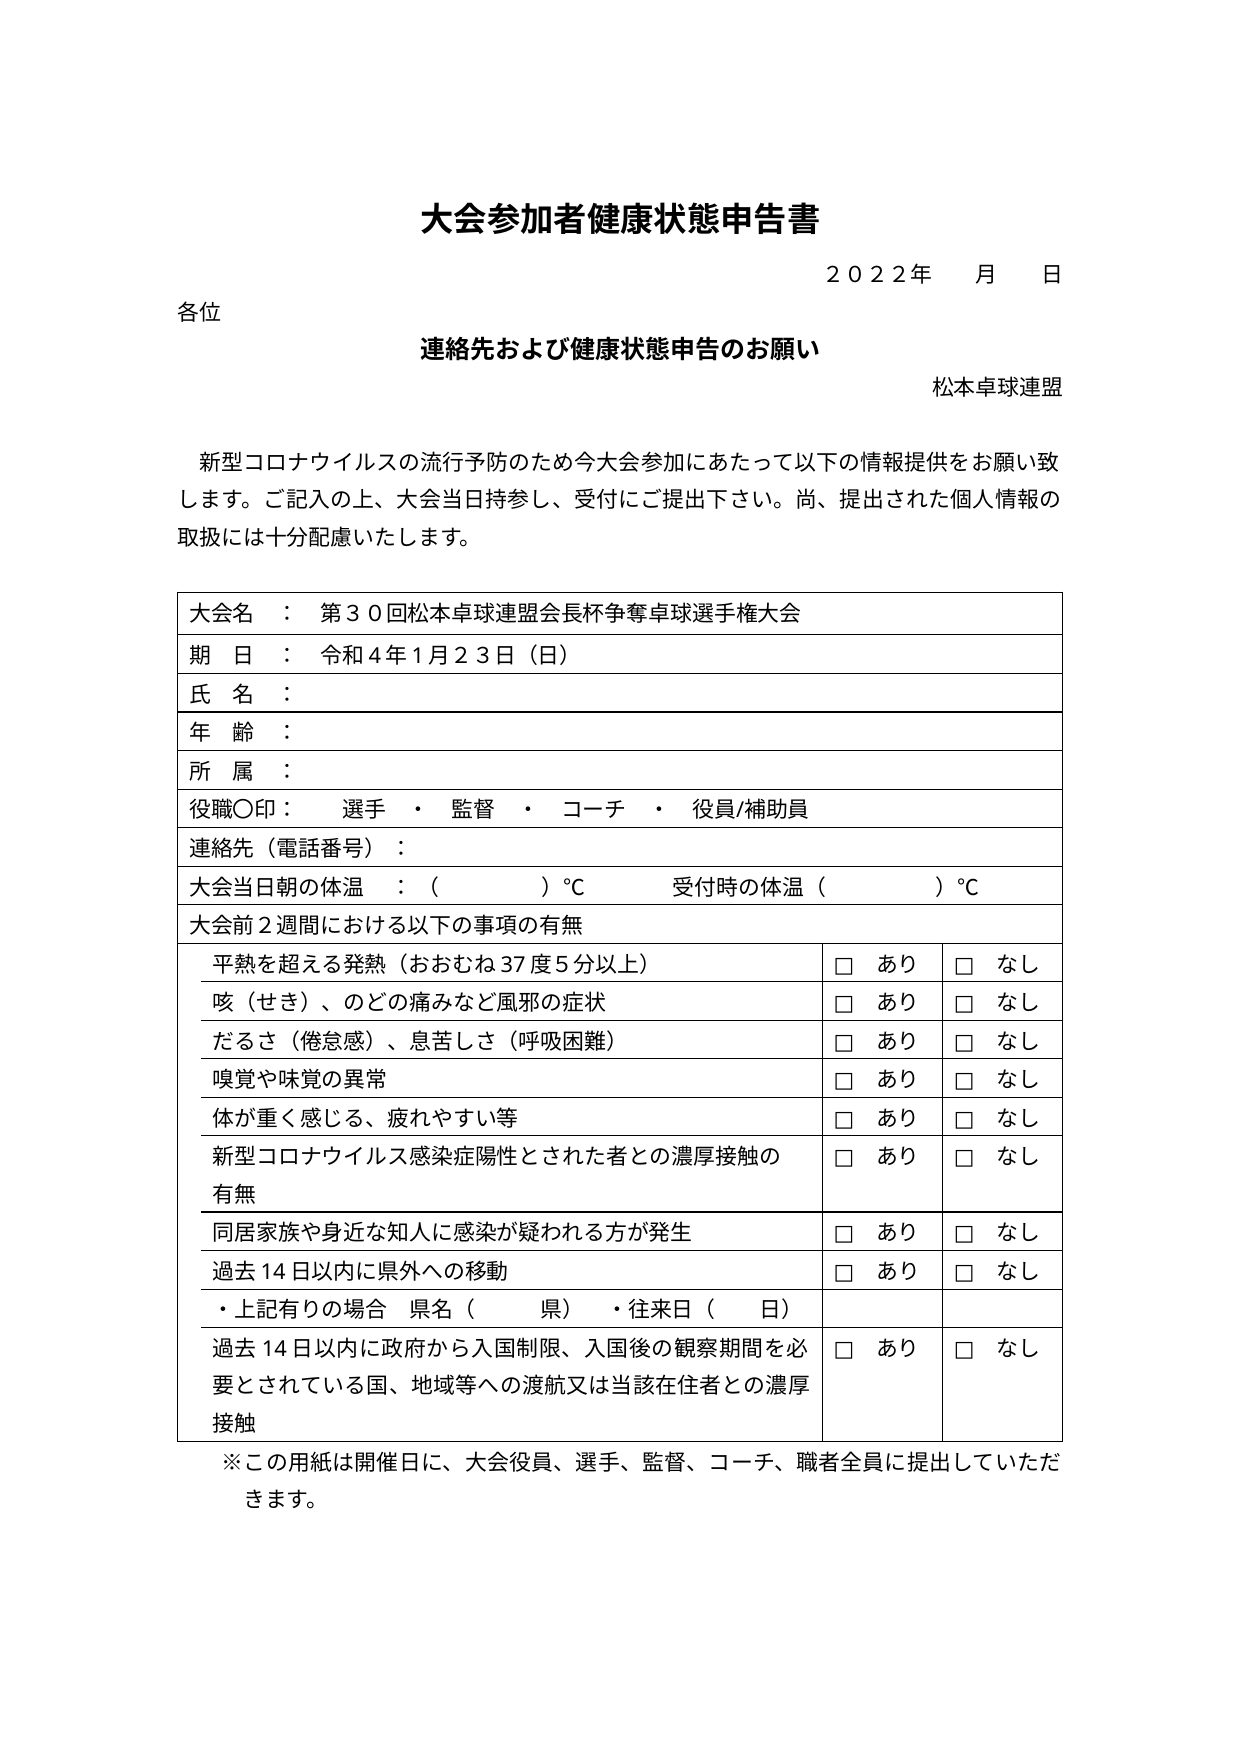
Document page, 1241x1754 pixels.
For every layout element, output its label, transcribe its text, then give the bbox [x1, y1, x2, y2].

table_cell 年 齢 ： [178, 713, 1062, 750]
table_cell □ あり [823, 944, 942, 981]
table_cell ・上記有りの場合 県名（ 県） ・往来日（ 日） [201, 1290, 822, 1327]
table_cell □ あり [823, 1136, 942, 1211]
table_cell □ なし [943, 944, 1062, 981]
table_header 大会名 ： 第３０回松本卓球連盟会長杯争奪卓球選手権大会 [178, 593, 1062, 634]
table_cell なし [943, 1251, 1062, 1288]
text ※この用紙は開催日に、大会役員、選手、監督、コーチ、職者全員に提出していただきます。 [177, 1442, 1063, 1517]
text ２０２２年 月 日 [177, 254, 1063, 292]
table_cell 大会前２週間における以下の事項の有無 [178, 905, 1062, 943]
table_cell □ なし [943, 1328, 1062, 1441]
table_cell 役職〇印： 選手 ・ 監督 ・ コーチ ・ 役員/補助員 [178, 790, 1062, 827]
table_cell [178, 944, 201, 1441]
table_cell □ なし [943, 982, 1062, 1020]
table_cell 過去14日以内に県外への移動 [201, 1251, 822, 1288]
table_cell 同居家族や身近な知人に感染が疑われる方が発生 [201, 1213, 822, 1250]
text 連絡先および健康状態申告のお願い [177, 329, 1063, 367]
table_cell [943, 1290, 1062, 1327]
table_cell 体が重く感じる、疲れやすい等 [201, 1098, 822, 1135]
table_cell □ あり [823, 1021, 942, 1058]
table_cell □ なし [943, 1213, 1062, 1250]
text 各位 [177, 292, 1063, 329]
text 松本卓球連盟 [177, 367, 1063, 404]
table_cell 氏 名 ： [178, 674, 1062, 711]
text 大会参加者健康状態申告書 [177, 179, 1063, 254]
table_cell 新型コロナウイルス感染症陽性とされた者との濃厚接触の 有無 [201, 1136, 822, 1211]
table_cell □ なし [943, 1059, 1062, 1097]
table_cell 大会当日朝の体温 ： （ ）℃ 受付時の体温（ ）℃ [178, 867, 1062, 904]
table_cell あり [823, 1251, 942, 1288]
table_cell 平熱を超える発熱（おおむね37度５分以上） [201, 944, 822, 981]
table_cell □ あり [823, 982, 942, 1020]
table_cell 過去14日以内に政府から入国制限、入国後の観察期間を必要とされている国、地域等への渡航又は当該在住者との濃厚接触 [201, 1328, 822, 1441]
table_cell 期 日 ： 令和4年1月２３日（日） [178, 635, 1062, 673]
table_cell だるさ（倦怠感）、息苦しさ（呼吸困難） [201, 1021, 822, 1058]
table_cell □ なし [943, 1021, 1062, 1058]
table_cell □ あり [823, 1328, 942, 1441]
table_cell □ あり [823, 1098, 942, 1135]
table_cell □ あり [823, 1213, 942, 1250]
table_cell 連絡先（電話番号） ： [178, 828, 1062, 866]
table_cell 咳（せき）、のどの痛みなど風邪の症状 [201, 982, 822, 1020]
table_cell [823, 1290, 942, 1327]
text 新型コロナウイルスの流行予防のため今大会参加にあたって以下の情報提供をお願い致します。ご記入の上、大会当日持参し、受付にご提出下さい。尚、提出された個人情報の取扱には十分配慮いたします。 [177, 442, 1063, 554]
table_cell □ なし [943, 1136, 1062, 1211]
table_cell 嗅覚や味覚の異常 [201, 1059, 822, 1097]
table_cell 所 属 ： [178, 751, 1062, 788]
table_cell □ あり [823, 1059, 942, 1097]
table_cell □ なし [943, 1098, 1062, 1135]
